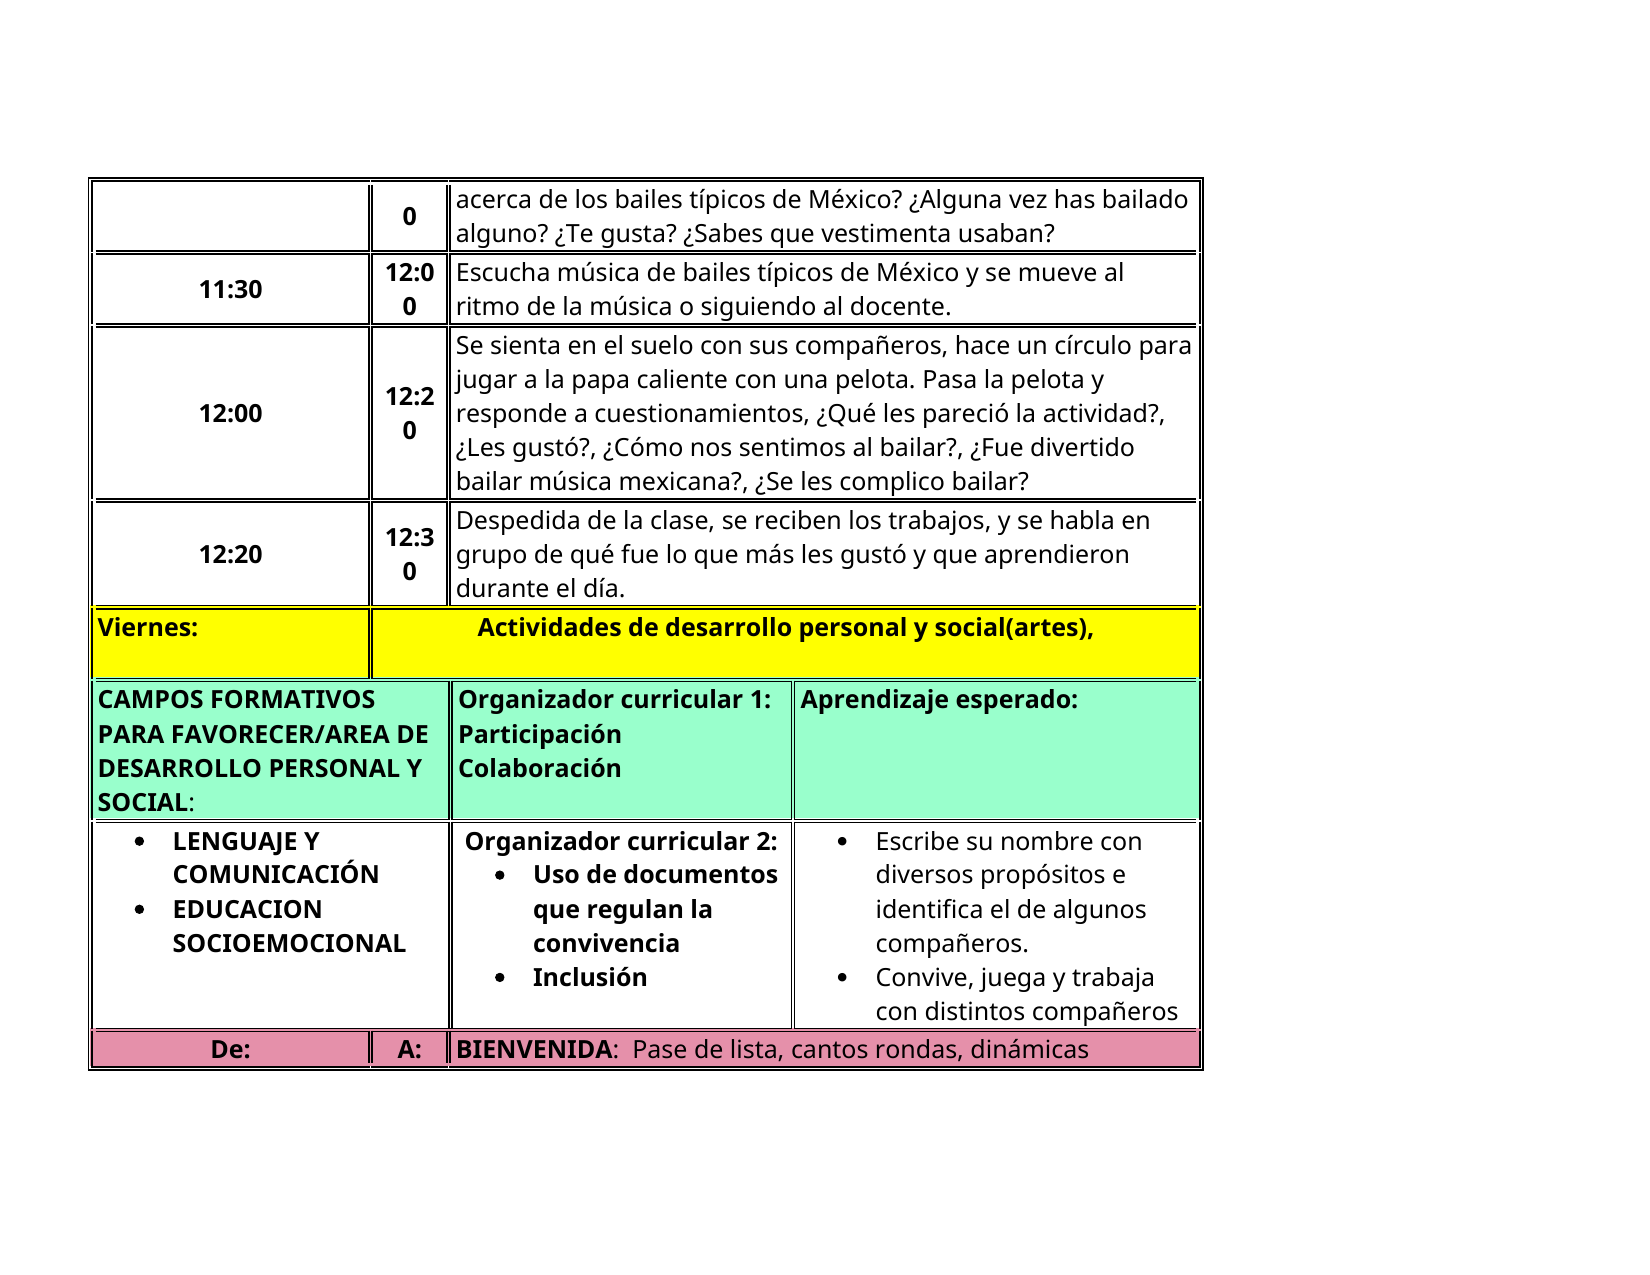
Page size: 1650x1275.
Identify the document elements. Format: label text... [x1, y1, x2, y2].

table_cell 11:00 [90, 179, 371, 250]
table_cell Escribe su nombre con diversos propósitos e identifica el de algunos compañeros. Convive, juega y trabaja con distintos compañeros [793, 819, 1201, 1027]
table_cell BIENVENIDA: Pase de lista, cantos rondas, dinámicas [448, 1028, 1201, 1066]
table_cell Actividades de desarrollo personal y social(artes), [371, 605, 1201, 677]
table_cell 12:30 [373, 503, 446, 605]
table_cell 12:00 [90, 323, 371, 498]
table_cell Organizador curricular 2: Uso de documentos que regulan la convivencia Inclusión [453, 823, 791, 1027]
table_cell Se sienta en el suelo con sus compañeros, hace un círculo para jugar a la papa caliente con una pelota. Pasa la pelota y responde a cuestionamientos, ¿Qué les pareció la actividad?, ¿Les gustó?, ¿Cómo nos sentimos al bailar?, ¿Fue divertido bailar música mexicana?, ¿Se les complico bailar? [448, 323, 1201, 498]
table_cell 12:00 [373, 255, 446, 323]
table_cell 12:20 [373, 328, 446, 498]
table_cell CAMPOS FORMATIVOS PARA FAVORECER/AREA DE DESARROLLO PERSONAL Y SOCIAL: [90, 677, 451, 818]
table_cell De: [90, 1028, 371, 1066]
table_cell Despedida de la clase, se reciben los trabajos, y se habla en grupo de qué fue lo que más les gustó y que aprendieron durante el día. [448, 498, 1201, 605]
table_cell Organizador curricular 1: Participación Colaboración [453, 682, 791, 818]
table_cell LENGUAJE Y COMUNICACIÓN EDUCACION SOCIOEMOCIONAL [90, 819, 451, 1027]
table_cell Aprendizaje esperado: [793, 677, 1201, 818]
table_cell Viernes: [90, 605, 371, 677]
table_cell A: [371, 1032, 448, 1066]
table_cell 12:20 [90, 498, 371, 605]
table_cell 11:30 [371, 182, 448, 250]
table_cell Escucha música de bailes típicos de México y se mueve al ritmo de la música o siguiendo al docente. [448, 250, 1201, 323]
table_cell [448, 179, 1201, 250]
table_cell 11:30 [90, 250, 371, 323]
